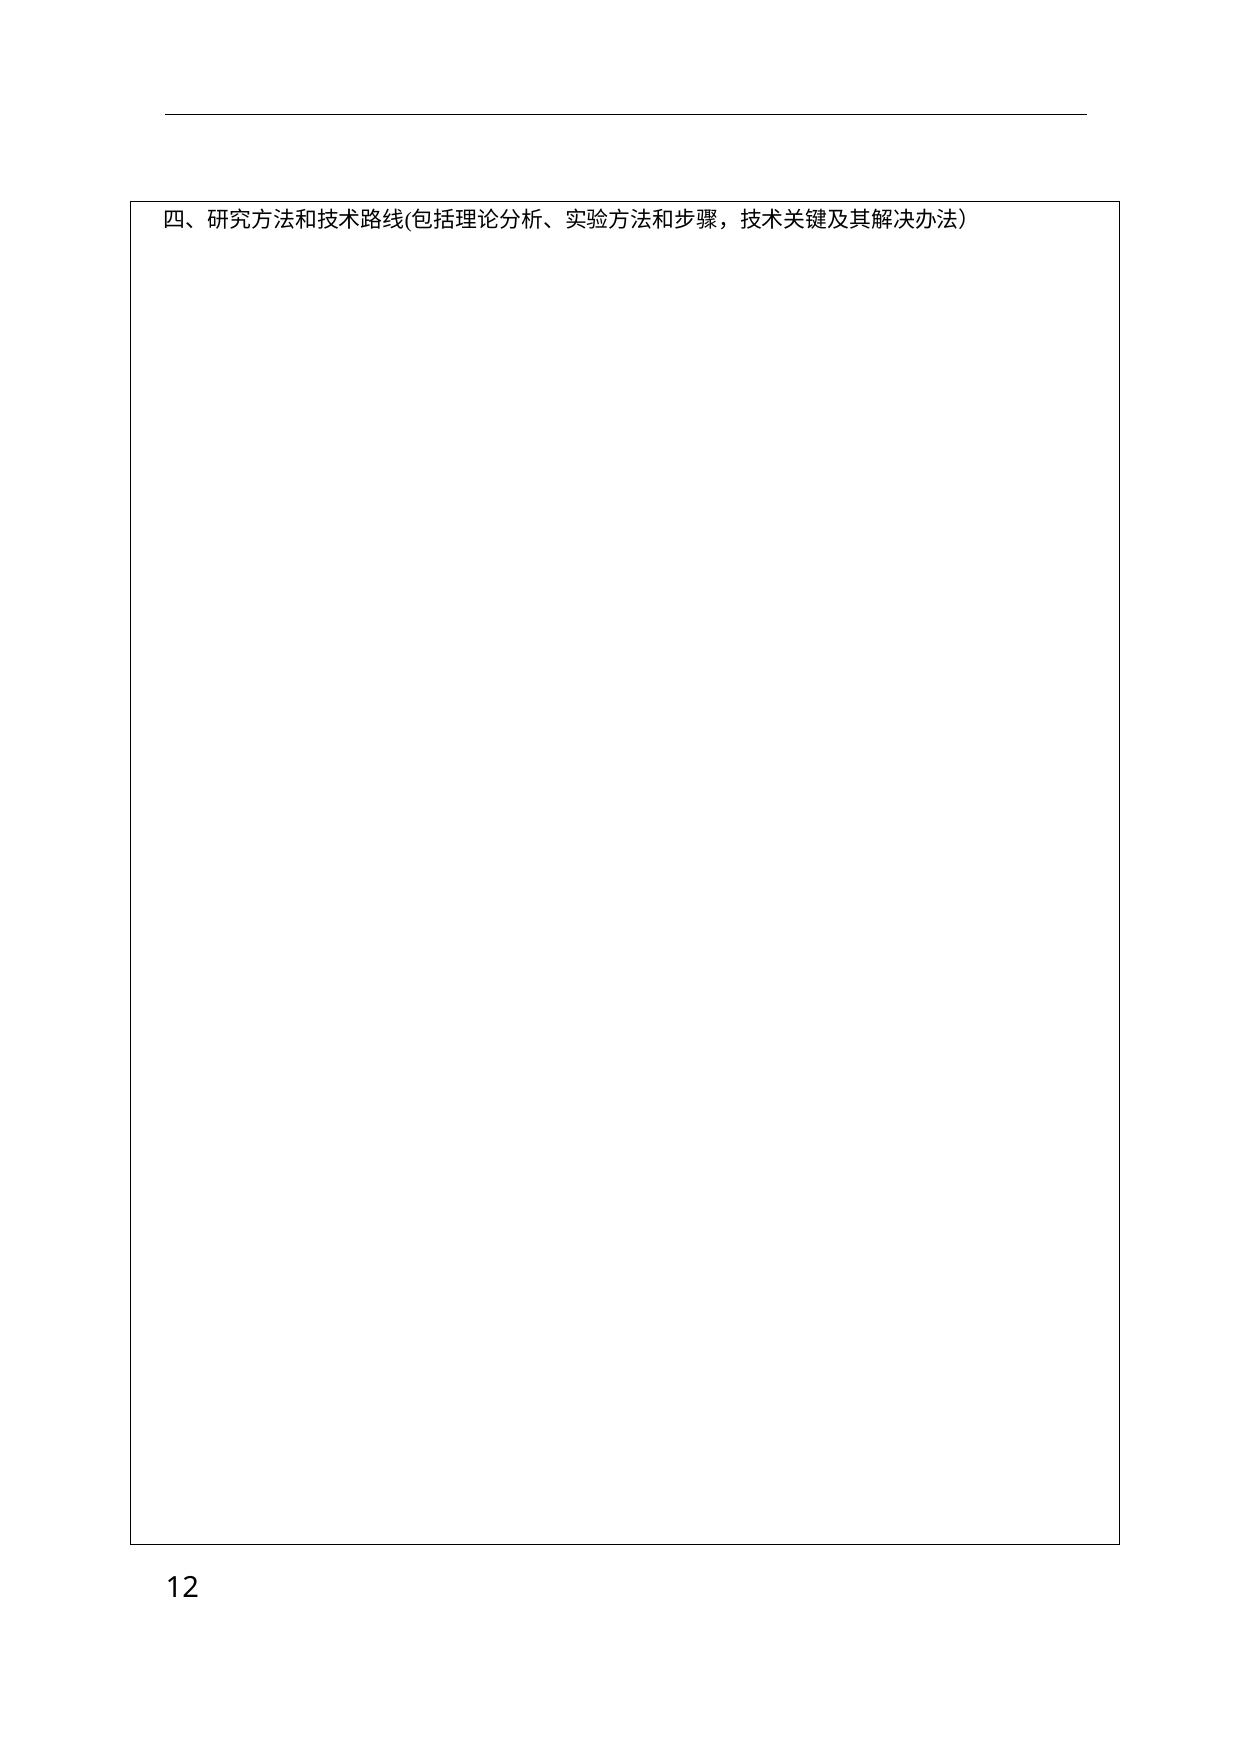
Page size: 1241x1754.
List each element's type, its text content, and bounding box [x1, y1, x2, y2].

table_cell 四、研究方法和技术路线(包括理论分析、实验方法和步骤，技术关键及其解决办法） [131, 202, 1119, 1544]
